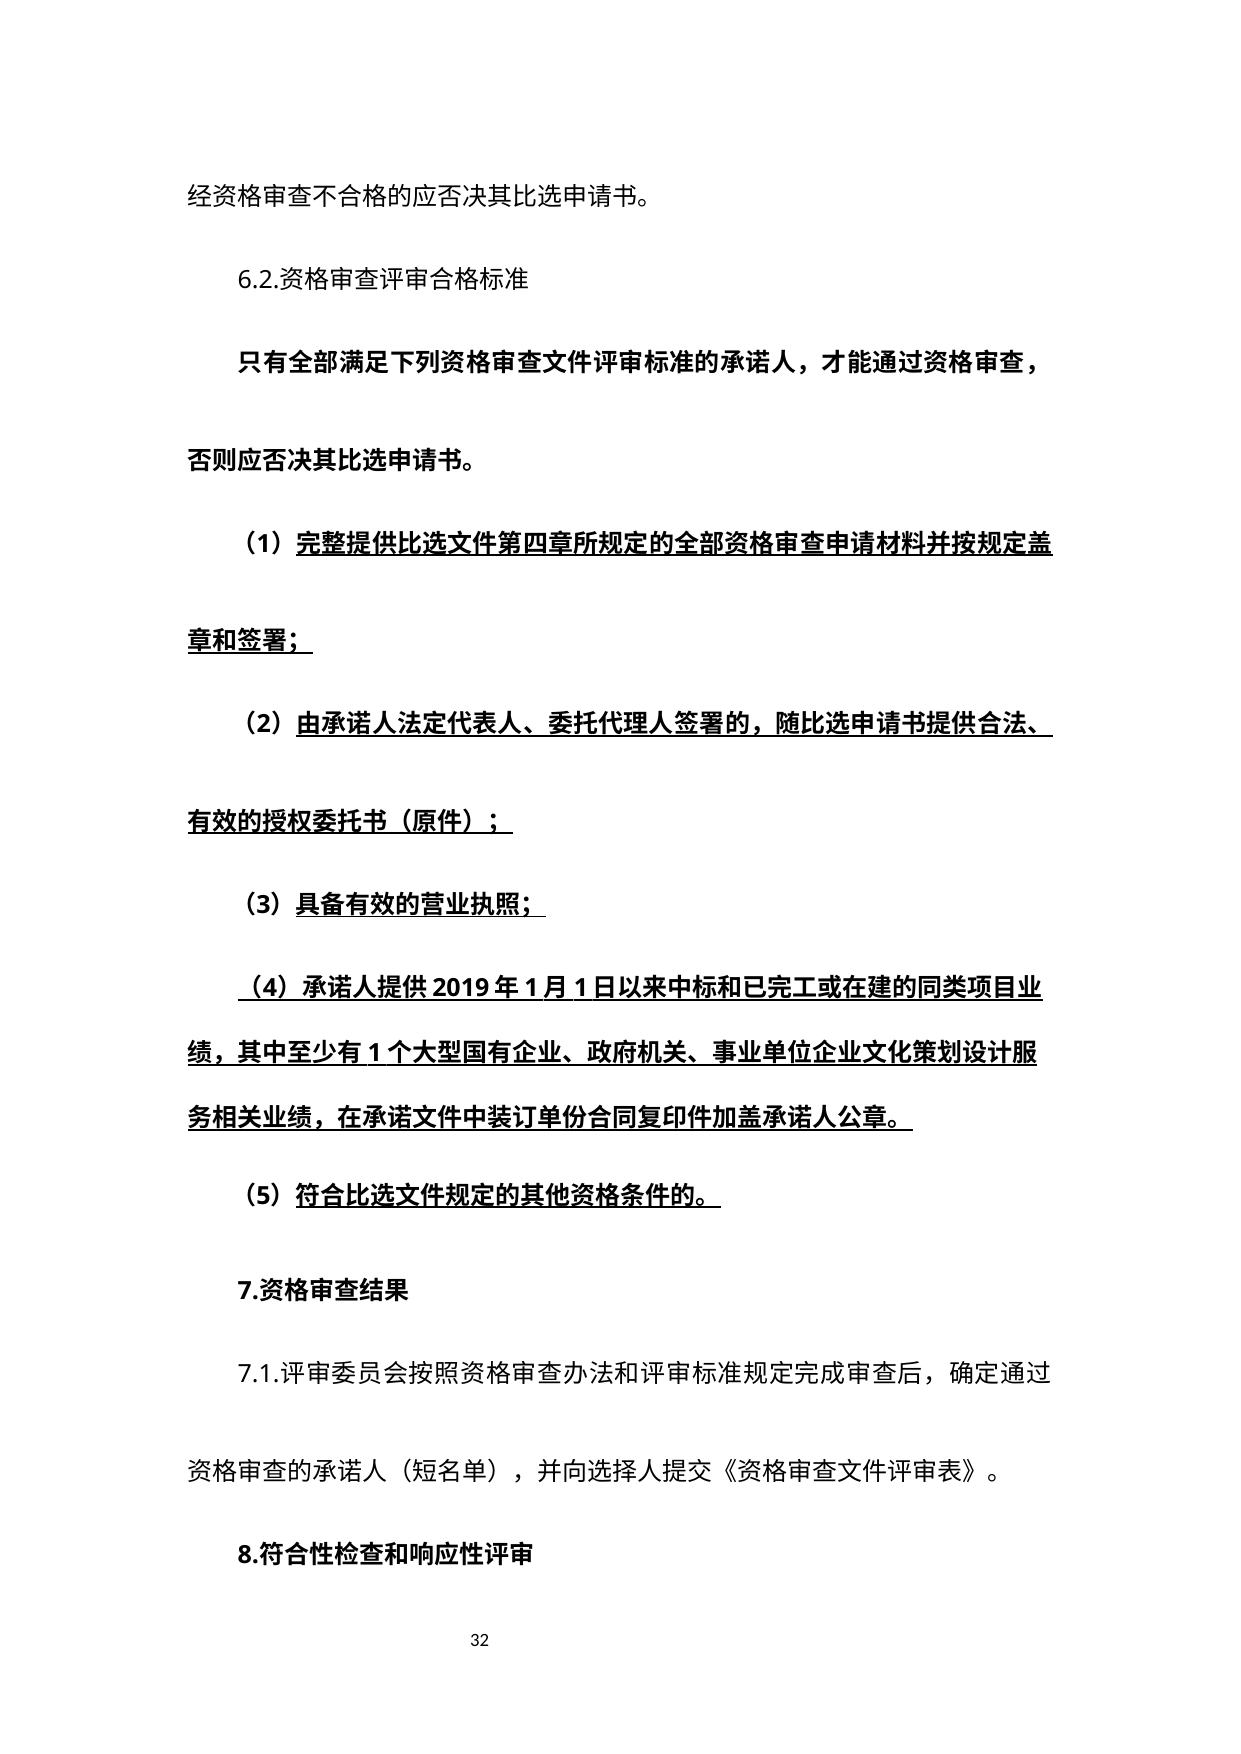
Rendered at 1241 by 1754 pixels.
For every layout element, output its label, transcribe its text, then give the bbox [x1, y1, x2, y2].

text （1）完整提供比选文件第四章所规定的全部资格审查申请材料并按规定盖章和签署； [187, 509, 1053, 671]
text 7.资格审查结果 [187, 1256, 1053, 1321]
text （3）具备有效的营业执照； [187, 870, 1053, 935]
text （2）由承诺人法定代表人、委托代理人签署的，随比选申请书提供合法、有效的授权委托书（原件）； [187, 689, 1053, 852]
text 7.1.评审委员会按照资格审查办法和评审标准规定完成审查后，确定通过资格审查的承诺人（短名单），并向选择人提交《资格审查文件评审表》。 [187, 1339, 1053, 1502]
text （5）符合比选文件规定的其他资格条件的。 [187, 1161, 1053, 1226]
text 只有全部满足下列资格审查文件评审标准的承诺人，才能通过资格审查，否则应否决其比选申请书。 [187, 328, 1053, 491]
text （4）承诺人提供2019年1月1日以来中标和已完工或在建的同类项目业绩，其中至少有1个大型国有企业、政府机关、事业单位企业文化策划设计服务相关业绩，在承诺文件中装订单份合同复印件加盖承诺人公章。 [187, 953, 1053, 1148]
text 8.符合性检查和响应性评审 [187, 1520, 1053, 1585]
text 6.2.资格审查评审合格标准 [187, 245, 1053, 310]
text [187, 162, 1053, 227]
